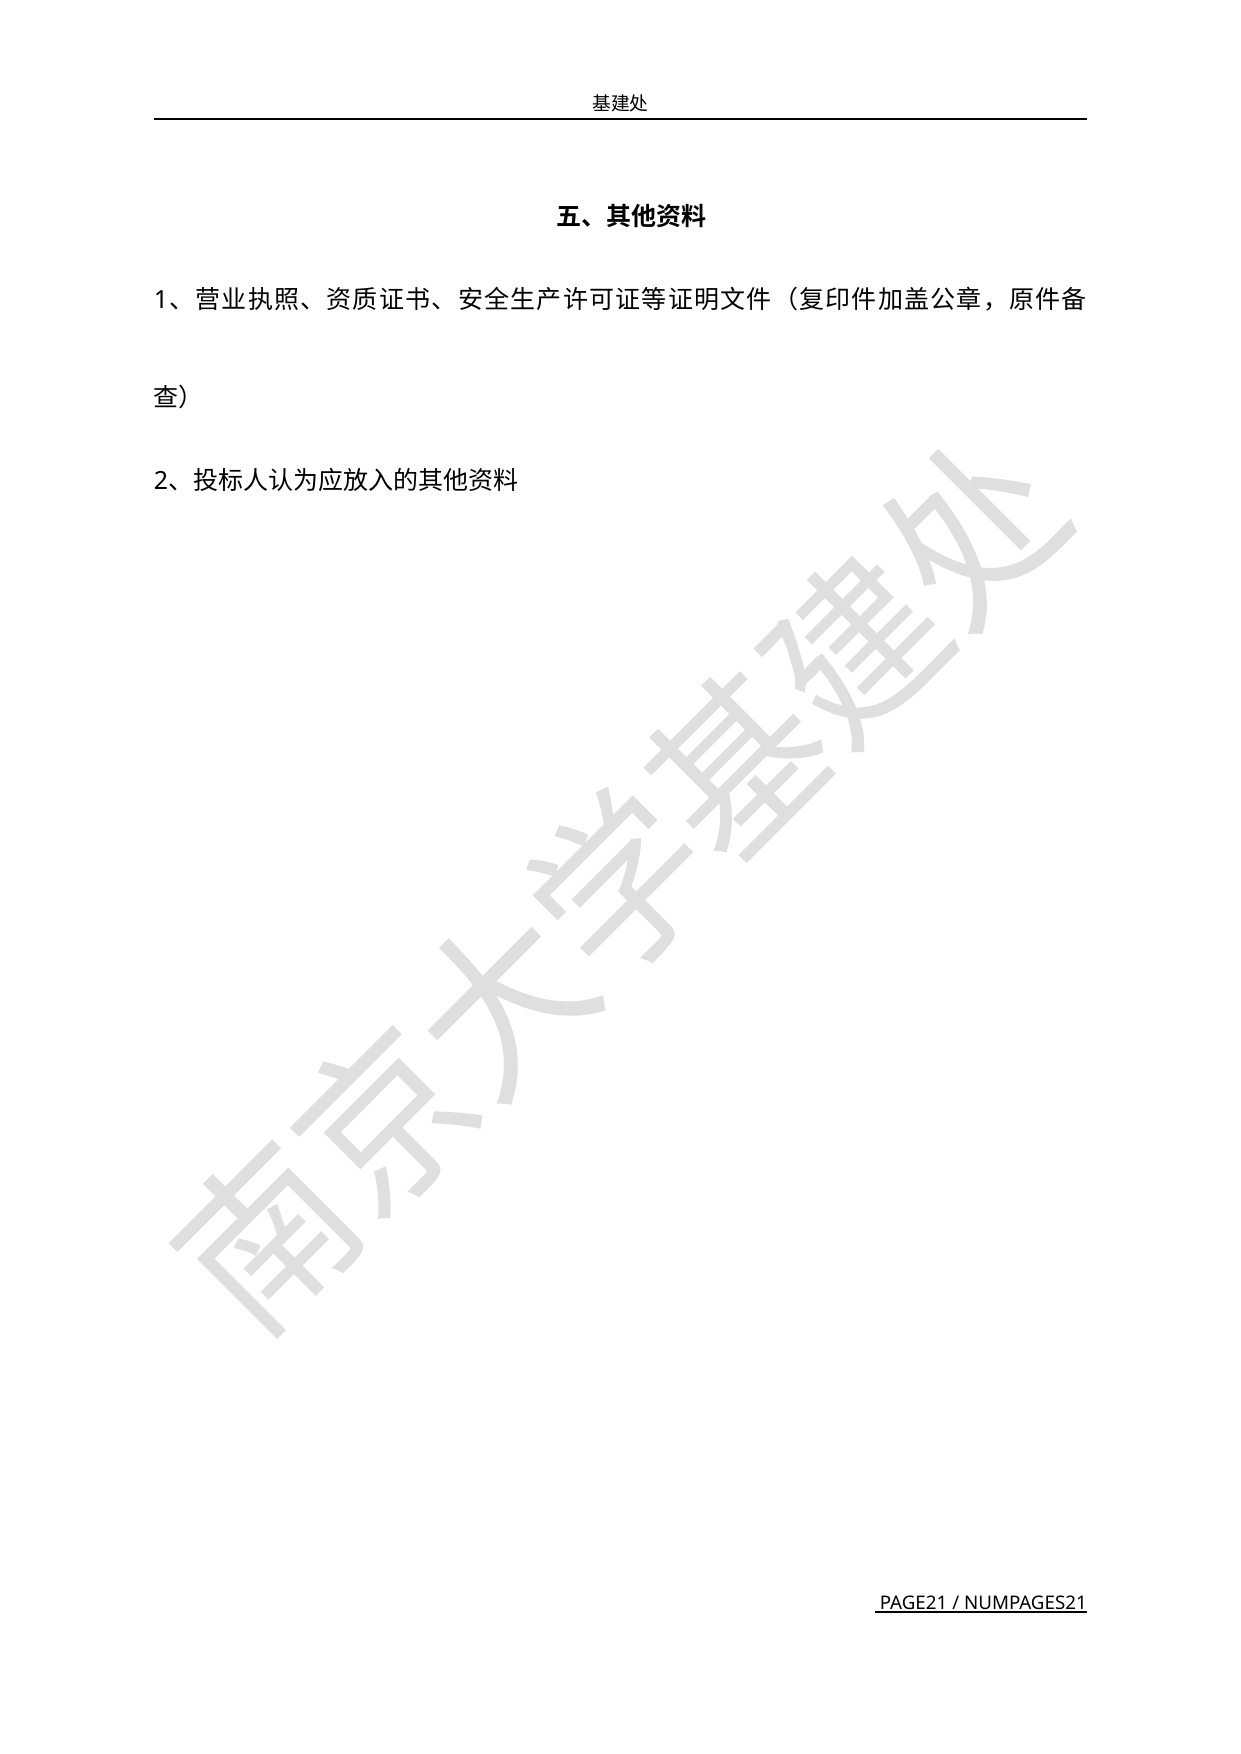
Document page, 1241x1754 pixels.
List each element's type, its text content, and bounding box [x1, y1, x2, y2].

text 五、其他资料 [153, 182, 1087, 247]
text 1、营业执照、资质证书、安全生产许可证等证明文件（复印件加盖公章，原件备查） [153, 265, 1087, 428]
text 2、投标人认为应放入的其他资料 [153, 446, 1087, 511]
